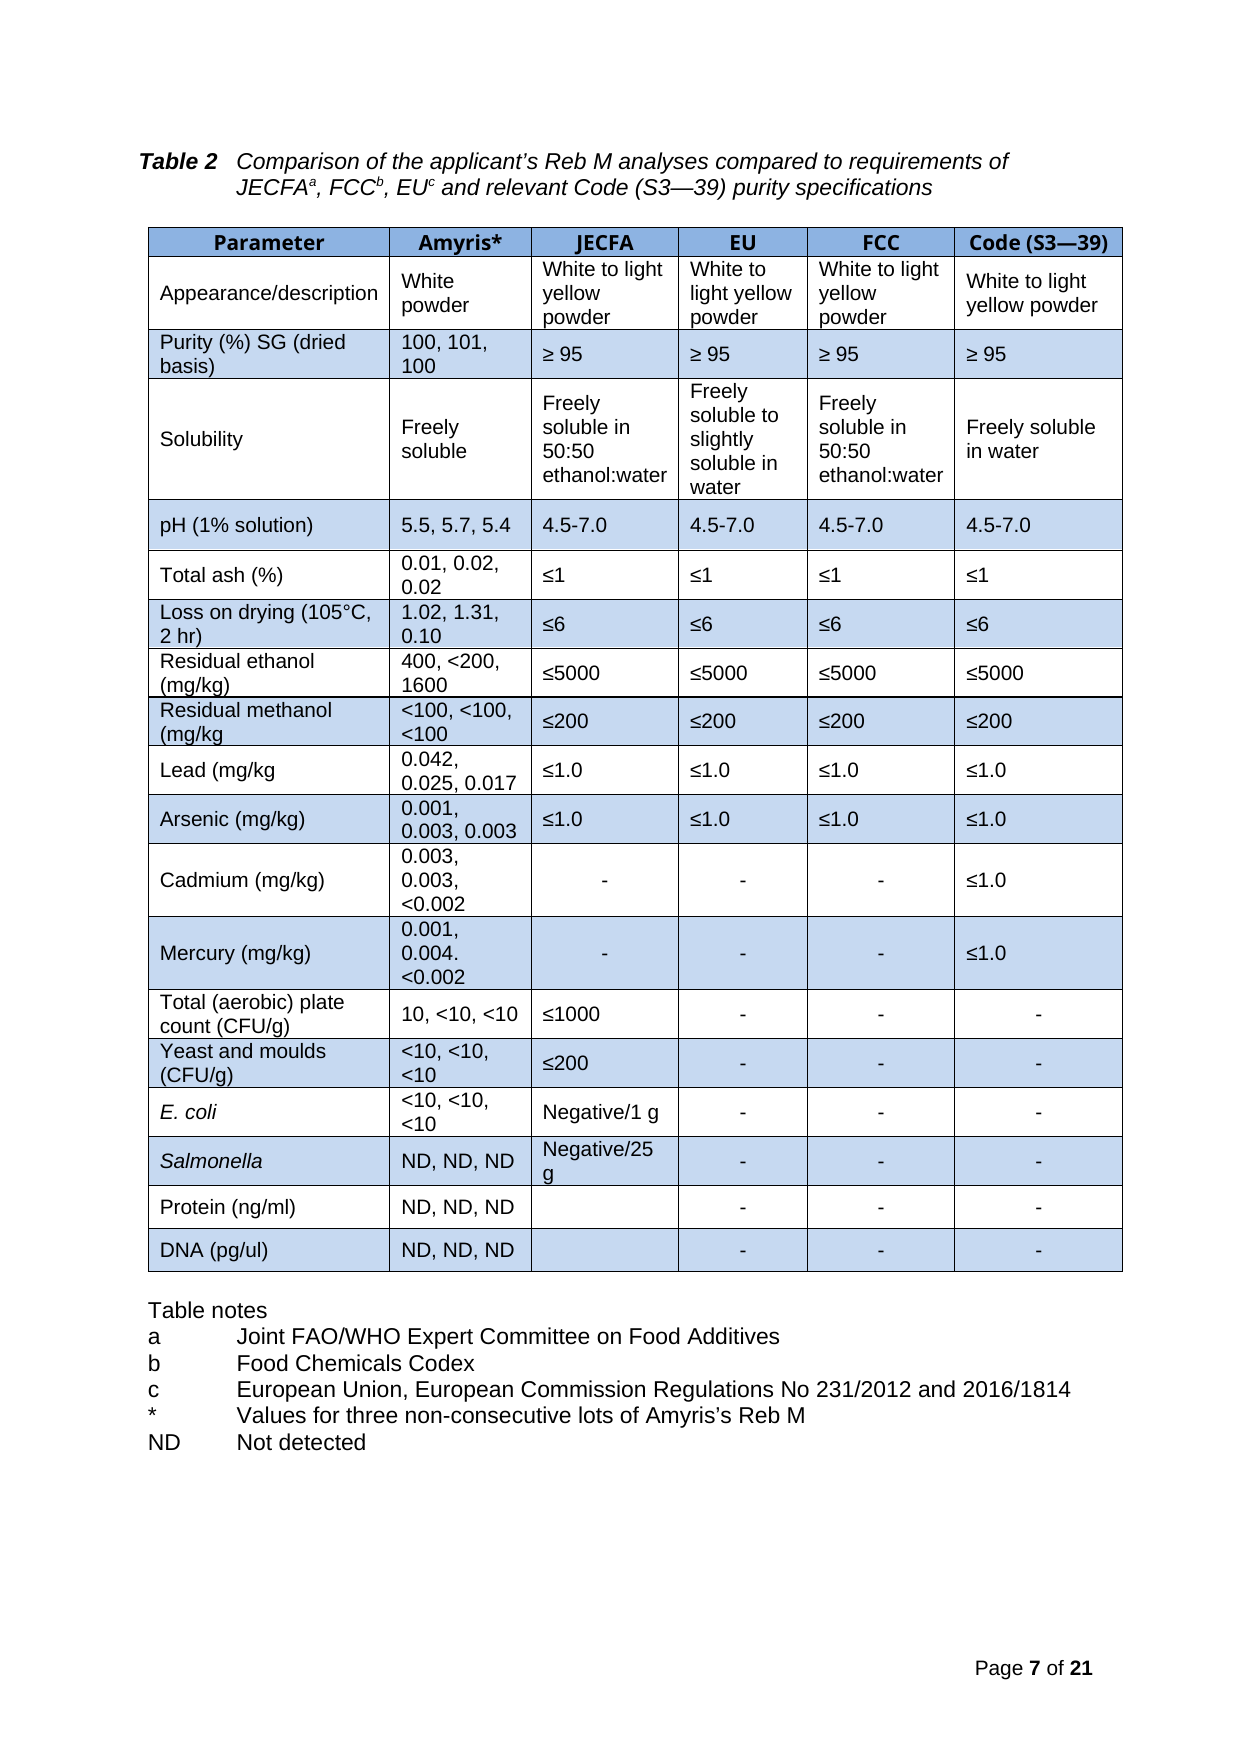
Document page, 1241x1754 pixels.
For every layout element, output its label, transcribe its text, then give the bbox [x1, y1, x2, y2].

table_cell - [955, 1039, 1122, 1087]
table_cell - [808, 1229, 954, 1271]
table_cell ND, ND, ND [390, 1186, 531, 1227]
table_cell ≤1.0 [808, 746, 954, 794]
table_cell Loss on drying (105°C, 2 hr) [149, 600, 389, 647]
table_cell ≤1.0 [532, 795, 678, 843]
table_cell ND, ND, ND [390, 1229, 531, 1271]
table_header Code (S3—39) [955, 228, 1122, 256]
table_cell 100, 101, 100 [390, 330, 531, 378]
table_cell Solubility [149, 379, 389, 499]
table_cell 0.003, 0.003, <0.002 [390, 844, 531, 916]
table_cell 0.001, 0.003, 0.003 [390, 795, 531, 843]
text c European Union, European Commission Regulations No 231/2012 and 2016/1814 [148, 1376, 1092, 1402]
table_cell ≤1.0 [955, 917, 1122, 989]
table_cell 4.5-7.0 [679, 500, 807, 549]
table_cell ≤200 [808, 698, 954, 745]
text a Joint FAO/WHO Expert Committee on Food Additives [148, 1323, 1092, 1349]
table_cell ≤1.0 [955, 746, 1122, 794]
table_cell DNA (pg/ul) [149, 1229, 389, 1271]
table_cell White to light yellow powder [955, 257, 1122, 329]
table_cell - [955, 1186, 1122, 1227]
table_cell White to light yellow powder [808, 257, 954, 329]
table_cell White powder [390, 257, 531, 329]
table_cell Yeast and moulds (CFU/g) [149, 1039, 389, 1087]
table_cell ≤1.0 [955, 795, 1122, 843]
table_cell ≤1 [532, 551, 678, 598]
table_cell ≤1.0 [955, 844, 1122, 916]
table_cell [532, 1229, 678, 1271]
table_cell ≤1.0 [808, 795, 954, 843]
table_cell <100, <100, <100 [390, 698, 531, 745]
table_cell ≤6 [808, 600, 954, 647]
table_cell ≤200 [955, 698, 1122, 745]
table_cell ≤200 [532, 698, 678, 745]
table_cell ≤6 [679, 600, 807, 647]
table_cell <10, <10, <10 [390, 1039, 531, 1087]
table_cell - [808, 1137, 954, 1185]
table_cell Purity (%) SG (dried basis) [149, 330, 389, 378]
table_cell White to light yellow powder [532, 257, 678, 329]
table_cell ≤1.0 [679, 795, 807, 843]
table_cell ≤1 [679, 551, 807, 598]
table_cell ≤1 [955, 551, 1122, 598]
table_cell - [679, 1137, 807, 1185]
table_cell - [808, 1039, 954, 1087]
table_cell <10, <10, <10 [390, 1088, 531, 1136]
table_cell - [532, 917, 678, 989]
table_cell ≥ 95 [955, 330, 1122, 378]
table_cell - [679, 844, 807, 916]
table_cell Freely soluble to slightly soluble in water [679, 379, 807, 499]
table_cell 4.5-7.0 [532, 500, 678, 549]
table_cell Mercury (mg/kg) [149, 917, 389, 989]
table_cell 5.5, 5.7, 5.4 [390, 500, 531, 549]
table_cell - [808, 917, 954, 989]
table_cell White to light yellow powder [679, 257, 807, 329]
table_cell ≤200 [679, 698, 807, 745]
table_cell ≤5000 [532, 649, 678, 696]
table_header Amyris* [390, 228, 531, 256]
table_cell Freely soluble in 50:50 ethanol:water [808, 379, 954, 499]
table_cell - [955, 1229, 1122, 1271]
table_cell pH (1% solution) [149, 500, 389, 549]
table_cell ≤1.0 [679, 746, 807, 794]
table_header JECFA [532, 228, 678, 256]
table_cell 4.5-7.0 [808, 500, 954, 549]
table_cell Total ash (%) [149, 551, 389, 598]
table_cell E. coli [149, 1088, 389, 1136]
text Table notes [148, 1297, 1092, 1323]
table_cell ≥ 95 [808, 330, 954, 378]
text Table 2 Comparison of the applicant’s Reb M analyses compared to requirements of JECFAa, FCCb, EUc and relevant Code (S3—39) purity specifications [138, 148, 1092, 200]
table_cell ≤5000 [808, 649, 954, 696]
table_cell Salmonella [149, 1137, 389, 1185]
table_cell - [679, 1039, 807, 1087]
table_cell ≤1 [808, 551, 954, 598]
table_cell Freely soluble in 50:50 ethanol:water [532, 379, 678, 499]
table_cell 0.001, 0.004. <0.002 [390, 917, 531, 989]
table_cell - [808, 844, 954, 916]
table_cell Negative/1 g [532, 1088, 678, 1136]
table_cell Freely soluble in water [955, 379, 1122, 499]
table_cell ≤5000 [955, 649, 1122, 696]
table_header EU [679, 228, 807, 256]
table_cell Negative/25 g [532, 1137, 678, 1185]
table_cell ≤6 [532, 600, 678, 647]
table_cell Cadmium (mg/kg) [149, 844, 389, 916]
table_cell ≤1.0 [532, 746, 678, 794]
table_cell Appearance/description [149, 257, 389, 329]
table_cell - [808, 990, 954, 1038]
table_cell ≤200 [532, 1039, 678, 1087]
table_cell Freely soluble [390, 379, 531, 499]
text ND Not detected [148, 1428, 1092, 1455]
table_cell ≥ 95 [532, 330, 678, 378]
table_cell ≤5000 [679, 649, 807, 696]
table_cell 10, <10, <10 [390, 990, 531, 1038]
table_cell 1.02, 1.31, 0.10 [390, 600, 531, 647]
table_cell ≤1000 [532, 990, 678, 1038]
table_cell 4.5-7.0 [955, 500, 1122, 549]
table_cell Arsenic (mg/kg) [149, 795, 389, 843]
table_cell - [679, 917, 807, 989]
table_cell - [808, 1186, 954, 1227]
table_cell 400, <200, 1600 [390, 649, 531, 696]
text b Food Chemicals Codex [148, 1349, 1092, 1376]
table_cell - [679, 1229, 807, 1271]
table_cell 0.01, 0.02, 0.02 [390, 551, 531, 598]
table_cell - [679, 990, 807, 1038]
text * Values for three non-consecutive lots of Amyris’s Reb M [148, 1402, 1092, 1428]
table_header FCC [808, 228, 954, 256]
table_cell Residual ethanol (mg/kg) [149, 649, 389, 696]
table_cell Residual methanol (mg/kg [149, 698, 389, 745]
table_cell Total (aerobic) plate count (CFU/g) [149, 990, 389, 1038]
table_cell - [808, 1088, 954, 1136]
table_cell ND, ND, ND [390, 1137, 531, 1185]
table_header Parameter [149, 228, 389, 256]
table_cell - [955, 1137, 1122, 1185]
table_cell [532, 1186, 678, 1227]
table_cell 0.042, 0.025, 0.017 [390, 746, 531, 794]
table_cell - [955, 990, 1122, 1038]
table_cell Protein (ng/ml) [149, 1186, 389, 1227]
table_cell ≥ 95 [679, 330, 807, 378]
table_cell - [679, 1186, 807, 1227]
table_cell ≤6 [955, 600, 1122, 647]
table_cell - [955, 1088, 1122, 1136]
table_cell - [532, 844, 678, 916]
table_cell Lead (mg/kg [149, 746, 389, 794]
table_cell - [679, 1088, 807, 1136]
